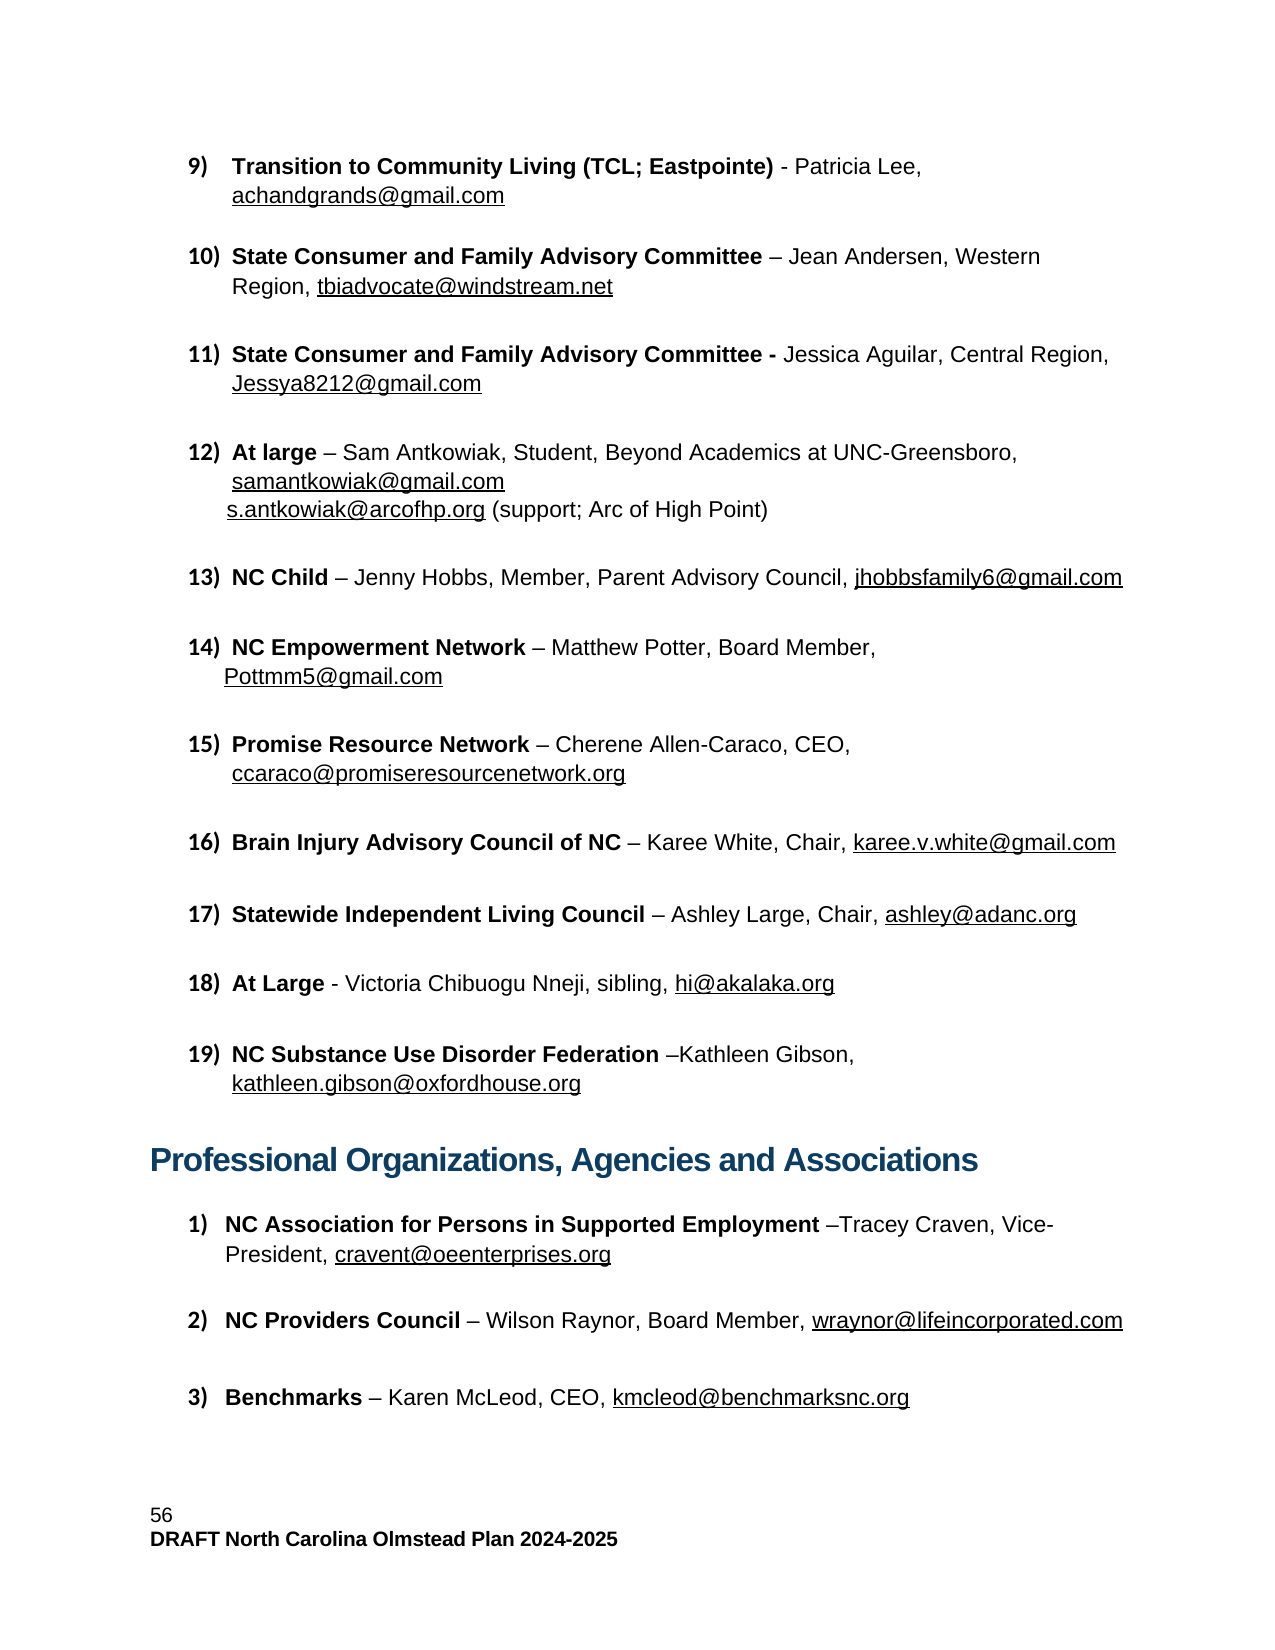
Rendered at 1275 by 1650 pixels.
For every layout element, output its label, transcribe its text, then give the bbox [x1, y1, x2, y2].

list Brain Injury Advisory Council of NC – Karee White, Chair, karee.v.white@gmail.com [187, 826, 1125, 857]
list Statewide Independent Living Council – Ashley Large, Chair, ashley@adanc.org [187, 898, 1125, 928]
list Benchmarks – Karen McLeod, CEO, kmcleod@benchmarksnc.org [187, 1381, 1125, 1412]
list NC Empowerment Network – Matthew Potter, Board Member, [187, 631, 1125, 661]
list At Large - Victoria Chibuogu Nneji, sibling, hi@akalaka.org [187, 967, 1125, 997]
subtitle Professional Organizations, Agencies and Associations [149, 1144, 1125, 1178]
list Promise Resource Network – Cherene Allen-Caraco, CEO, ccaraco@promiseresourcenetwork.org [187, 728, 1125, 786]
list NC Providers Council – Wilson Raynor, Board Member, wraynor@lifeincorporated.com [187, 1304, 1125, 1334]
list NC Association for Persons in Supported Employment –Tracey Craven, Vice-President, cravent@oeenterprises.org [187, 1208, 1125, 1267]
text Pottmm5@gmail.com [223, 663, 1125, 689]
text s.antkowiak@arcofhp.org (support; Arc of High Point) [226, 496, 1125, 522]
list State Consumer and Family Advisory Committee – Jean Andersen, Western Region, tbiadvocate@windstream.net [187, 241, 1125, 299]
list Transition to Community Living (TCL; Eastpointe) - Patricia Lee, achandgrands@gmail.com [187, 150, 1125, 208]
list NC Substance Use Disorder Federation –Kathleen Gibson, kathleen.gibson@oxfordhouse.org [187, 1038, 1125, 1097]
list State Consumer and Family Advisory Committee - Jessica Aguilar, Central Region, Jessya8212@gmail.com [187, 338, 1125, 397]
list At large – Sam Antkowiak, Student, Beyond Academics at UNC-Greensboro, samantkowiak@gmail.com [187, 436, 1125, 494]
list NC Child – Jenny Hobbs, Member, Parent Advisory Council, jhobbsfamily6@gmail.com [187, 561, 1125, 591]
